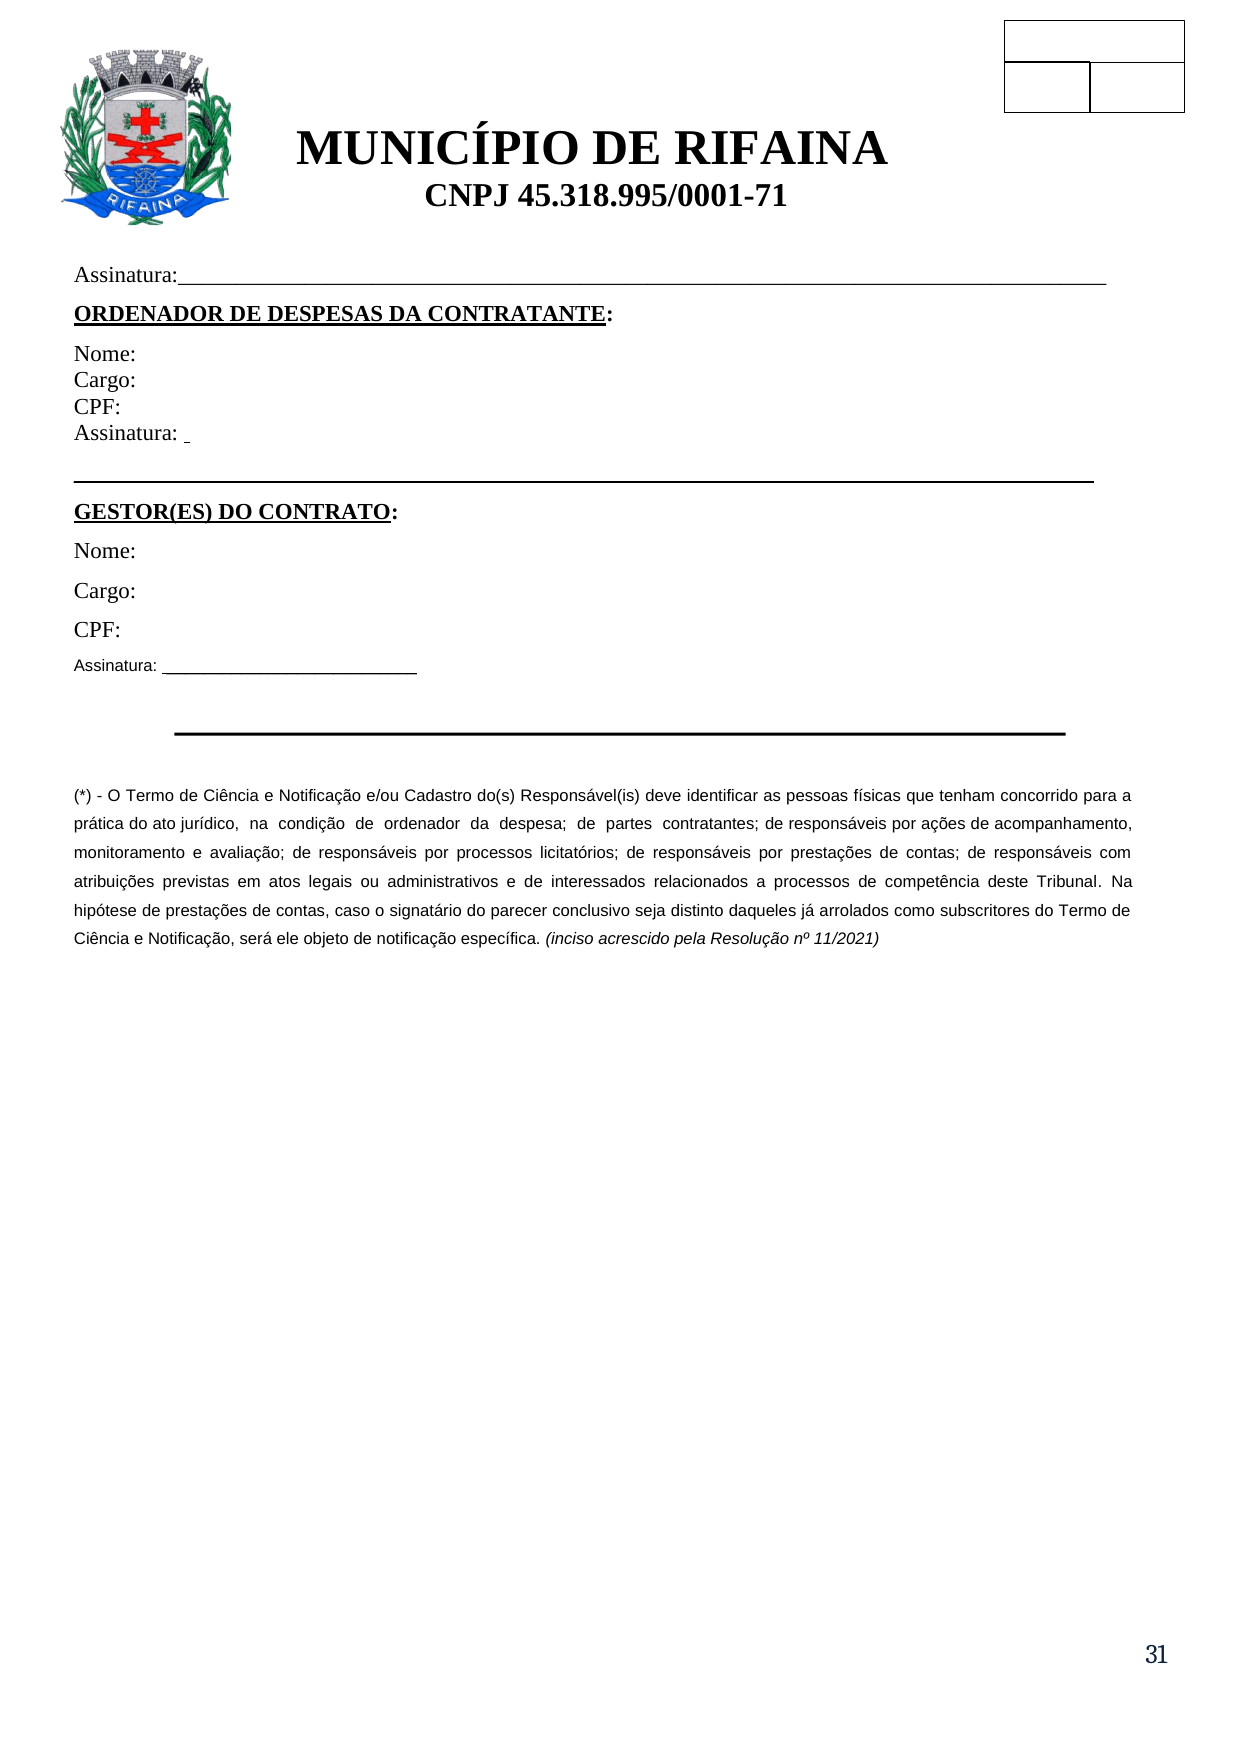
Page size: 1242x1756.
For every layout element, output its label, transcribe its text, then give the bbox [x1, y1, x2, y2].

text Nome: [74, 340, 1138, 366]
text Cargo: [74, 577, 1132, 603]
picture [59, 47, 232, 226]
text CPF: [74, 393, 1138, 419]
text Cargo: [74, 366, 1138, 393]
text Assinatura:_________________________________________________________________________________ [74, 261, 1132, 287]
text ORDENADOR DE DESPESAS DA CONTRATANTE: [74, 301, 1132, 327]
text CPF: [74, 616, 1132, 643]
text GESTOR(ES) DO CONTRATO: [74, 498, 1132, 524]
text Assinatura: ___________________________ [74, 656, 1132, 675]
text (*) - O Termo de Ciência e Notificação e/ou Cadastro do(s) Responsável(is) deve identificar as pessoas físicas que tenham concorrido para a prática do ato jurídico, na condição de ordenador da despesa; de partes contratantes; de responsáveis por ações de acompanhamento, monitoramento e avaliação; de responsáveis por processos licitatórios; de responsáveis por prestações de contas; de responsáveis com atribuições previstas em atos legais ou administrativos e de interessados relacionados a processos de competência deste Tribunal. Na hipótese de prestações de contas, caso o signatário do parecer conclusivo seja distinto daqueles já arrolados como subscritores do Termo de Ciência e Notificação, será ele objeto de notificação específica. (inciso acrescido pela Resolução nº 11/2021) [74, 785, 1132, 948]
text Assinatura: _________________________________________________________________________________________ [74, 419, 1132, 485]
text Nome: [74, 537, 1132, 564]
